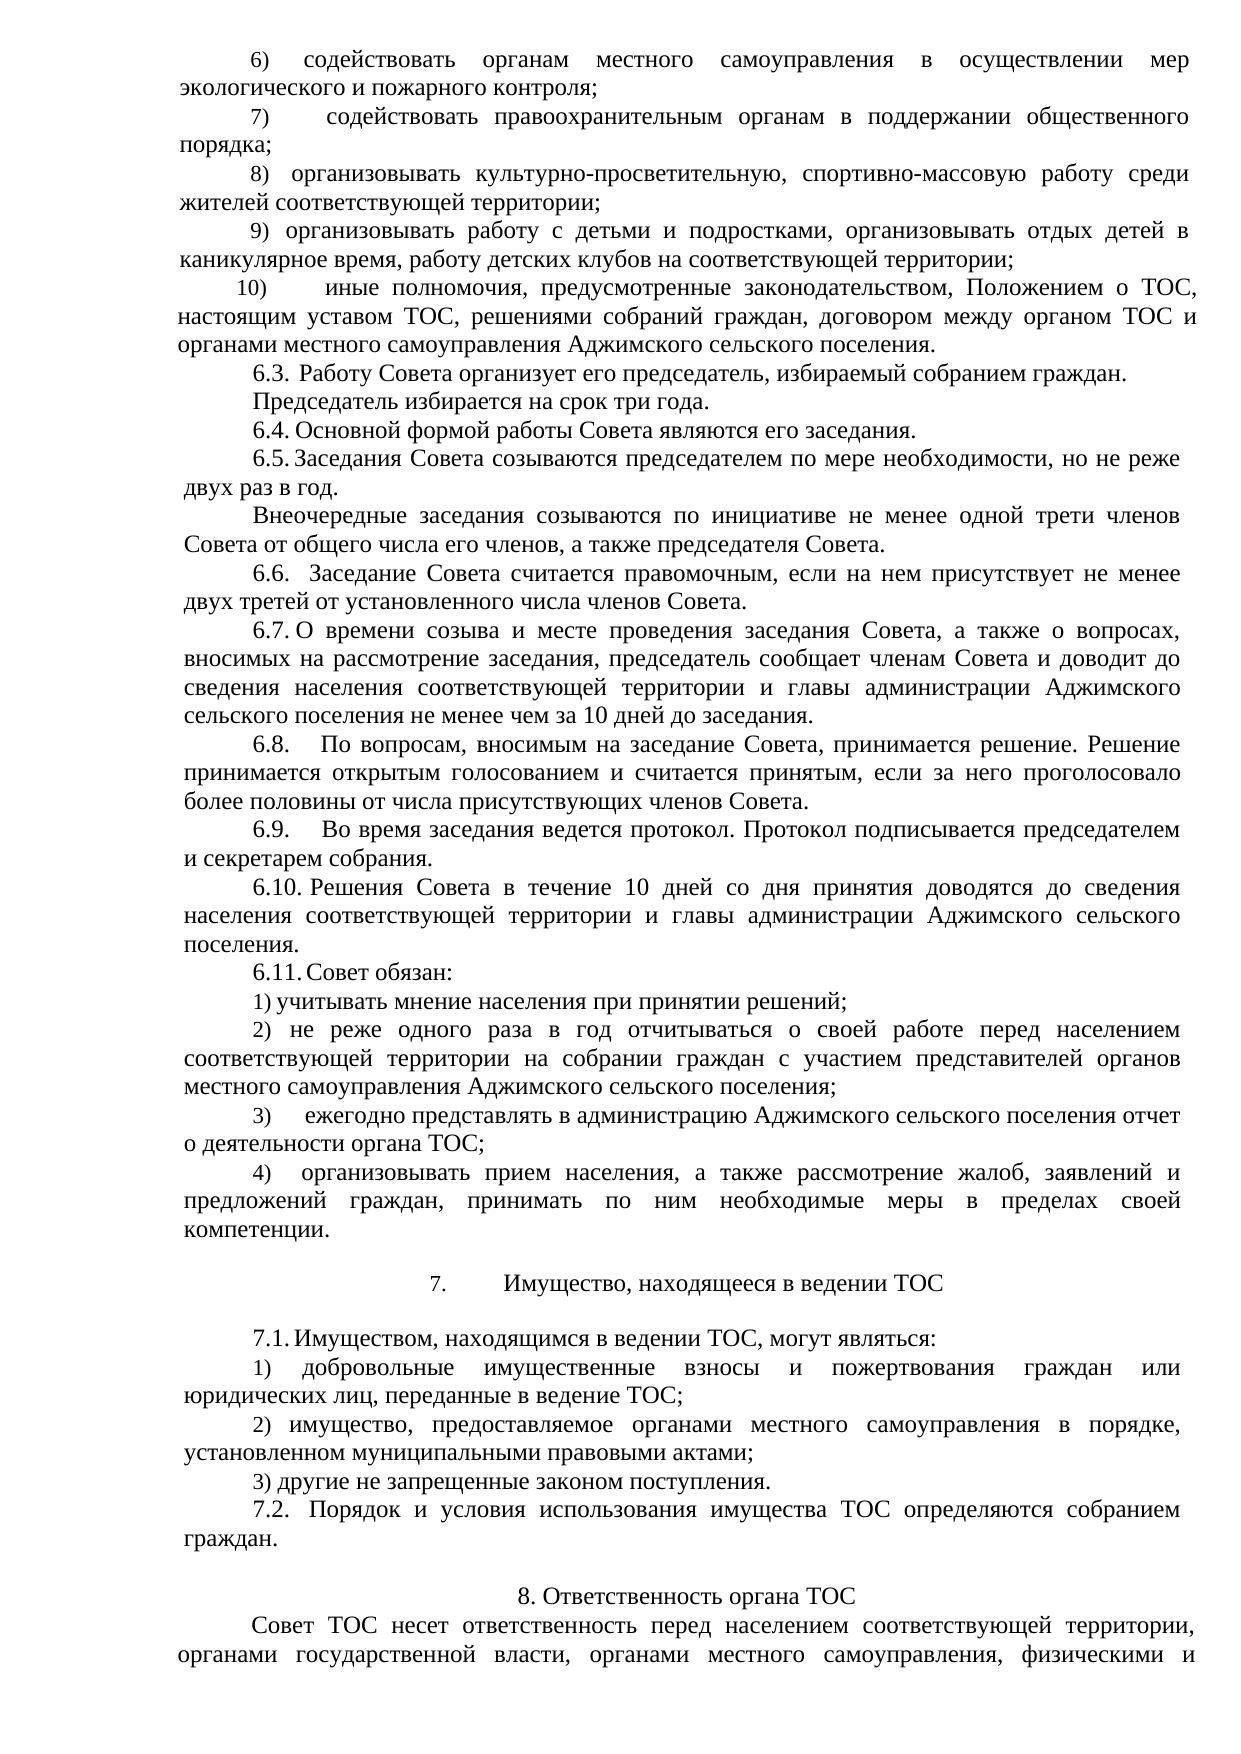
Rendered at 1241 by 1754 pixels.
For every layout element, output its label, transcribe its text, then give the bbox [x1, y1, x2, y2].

list По вопросам, вносимым на заседание Совета, принимается решение. Решение принимается открытым голосованием и считается принятым, если за него проголосовало более половины от числа присутствующих членов Совета. [183, 729, 1181, 815]
list Решения Совета в течение 10 дней со дня принятия доводятся до сведения населения соответствующей территории и главы администрации Аджимского сельского поселения. [183, 872, 1181, 958]
list Работу Совета организует его председатель, избираемый собранием граждан. [183, 358, 1181, 387]
list организовывать прием населения, а также рассмотрение жалоб, заявлений и предложений граждан, принимать по ним необходимые меры в пределах своей компетенции. [183, 1157, 1181, 1243]
list учитывать мнение населения при принятии решений; [183, 986, 1196, 1015]
list организовывать работу с детьми и подростками, организовывать отдых детей в каникулярное время, работу детских клубов на соответствующей территории; [179, 216, 1190, 273]
list Порядок и условия использования имущества ТОС определяются собранием граждан. [183, 1495, 1181, 1552]
list не реже одного раза в год отчитываться о своей работе перед населением соответствующей территории на собрании граждан с участием представителей органов местного самоуправления Аджимского сельского поселения; [183, 1015, 1181, 1100]
list О времени созыва и месте проведения заседания Совета, а также о вопросах, вносимых на рассмотрение заседания, председатель сообщает членам Совета и доводит до сведения населения соответствующей территории и главы администрации Аджимского сельского поселения не менее чем за 10 дней до заседания. [183, 615, 1181, 729]
list Имуществом, находящимся в ведении ТОС, могут являться: [183, 1324, 1196, 1352]
list Заседания Совета созываются председателем по мере необходимости, но не реже двух раз в год. [183, 444, 1181, 501]
list Заседание Совета считается правомочным, если на нем присутствует не менее двух третей от установленного числа членов Совета. [183, 558, 1181, 615]
list Имущество, находящееся в ведении ТОС [177, 1273, 1196, 1296]
text Председатель избирается на срок три года. [183, 387, 1196, 415]
list Во время заседания ведется протокол. Протокол подписывается председателем и секретарем собрания. [183, 815, 1181, 872]
list иные полномочия, предусмотренные законодательством, Положением о ТОС, настоящим уставом ТОС, решениями собраний граждан, договором между органом ТОС и органами местного самоуправления Аджимского сельского поселения. [177, 273, 1198, 358]
list содействовать правоохранительным органам в поддержании общественного порядка; [179, 101, 1190, 158]
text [177, 1610, 1196, 1668]
list содействовать органам местного самоуправления в осуществлении мер экологического и пожарного контроля; [179, 44, 1190, 101]
list Основной формой работы Совета являются его заседания. [183, 415, 1196, 444]
list организовывать культурно-просветительную, спортивно-массовую работу среди жителей соответствующей территории; [179, 158, 1190, 216]
list Совет обязан: [183, 958, 1196, 986]
text 8. Ответственность органа ТОС [177, 1581, 1196, 1610]
list другие не запрещенные законом поступления. [183, 1466, 1196, 1495]
list добровольные имущественные взносы и пожертвования граждан или юридических лиц, переданные в ведение ТОС; [183, 1352, 1181, 1409]
text Внеочередные заседания созываются по инициативе не менее одной трети членов Совета от общего числа его членов, а также председателя Совета. [183, 501, 1181, 558]
list ежегодно представлять в администрацию Аджимского сельского поселения отчет о деятельности органа ТОС; [183, 1100, 1181, 1157]
list имущество, предоставляемое органами местного самоуправления в порядке, установленном муниципальными правовыми актами; [183, 1409, 1181, 1466]
